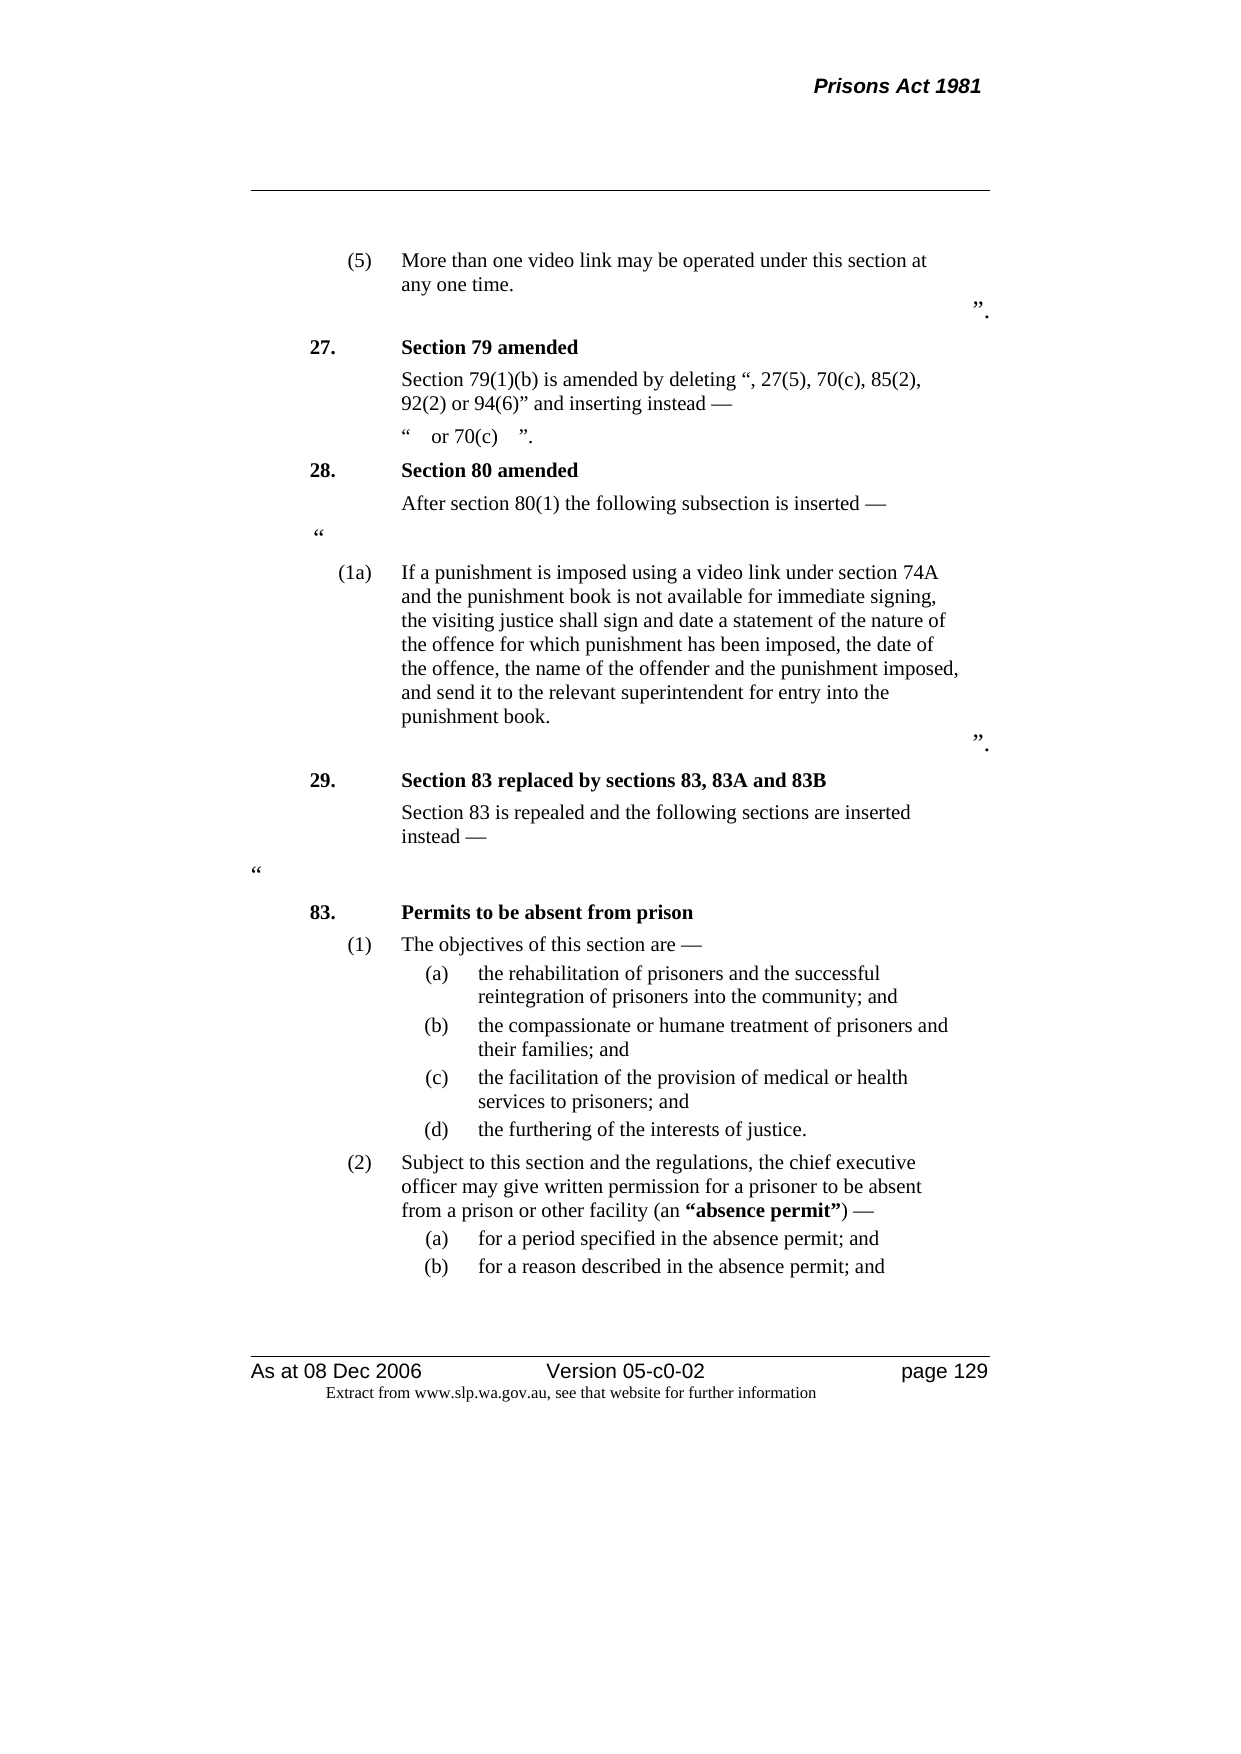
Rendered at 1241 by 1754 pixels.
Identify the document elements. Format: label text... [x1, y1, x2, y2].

text “ [313, 523, 990, 552]
text (1) The objectives of this section are — [312, 932, 960, 956]
text (d) the furthering of the interests of justice. [389, 1117, 960, 1141]
text After section 80(1) the following subsection is inserted — [312, 491, 960, 514]
subtitle 29. Section 83 replaced by sections 83, 83A and 83B [309, 768, 960, 792]
text (b) for a reason described in the absence permit; and [389, 1254, 960, 1278]
text (b) the compassionate or humane treatment of prisoners and their families; and [389, 1013, 960, 1061]
text “ [251, 861, 990, 889]
text (2) Subject to this section and the regulations, the chief executive officer may give written permission for a prisoner to be absent from a prison or other facility (an “absence permit”) — [312, 1150, 960, 1222]
subtitle 28. Section 80 amended [309, 458, 960, 482]
text “ or 70(c) ”. [312, 424, 960, 448]
text ”. [251, 728, 990, 757]
subtitle 27. Section 79 amended [309, 335, 960, 359]
text (1a) If a punishment is imposed using a video link under section 74A and the punishment book is not available for immediate signing, the visiting justice shall sign and date a statement of the nature of the offence for which punishment has been imposed, the date of the offence, the name of the offender and the punishment imposed, and send it to the relevant superintendent for entry into the punishment book. [312, 560, 960, 728]
subtitle 83. Permits to be absent from prison [309, 900, 960, 924]
text Section 79(1)(b) is amended by deleting “, 27(5), 70(c), 85(2), 92(2) or 94(6)” and inserting instead — [312, 367, 960, 415]
text (c) the facilitation of the provision of medical or health services to prisoners; and [389, 1065, 960, 1113]
text (5) More than one video link may be operated under this section at any one time. [312, 247, 960, 296]
text Section 83 is repealed and the following sections are inserted instead — [312, 800, 960, 848]
text ”. [251, 296, 990, 324]
text (a) for a period specified in the absence permit; and [389, 1226, 960, 1250]
text (a) the rehabilitation of prisoners and the successful reintegration of prisoners into the community; and [389, 960, 960, 1008]
